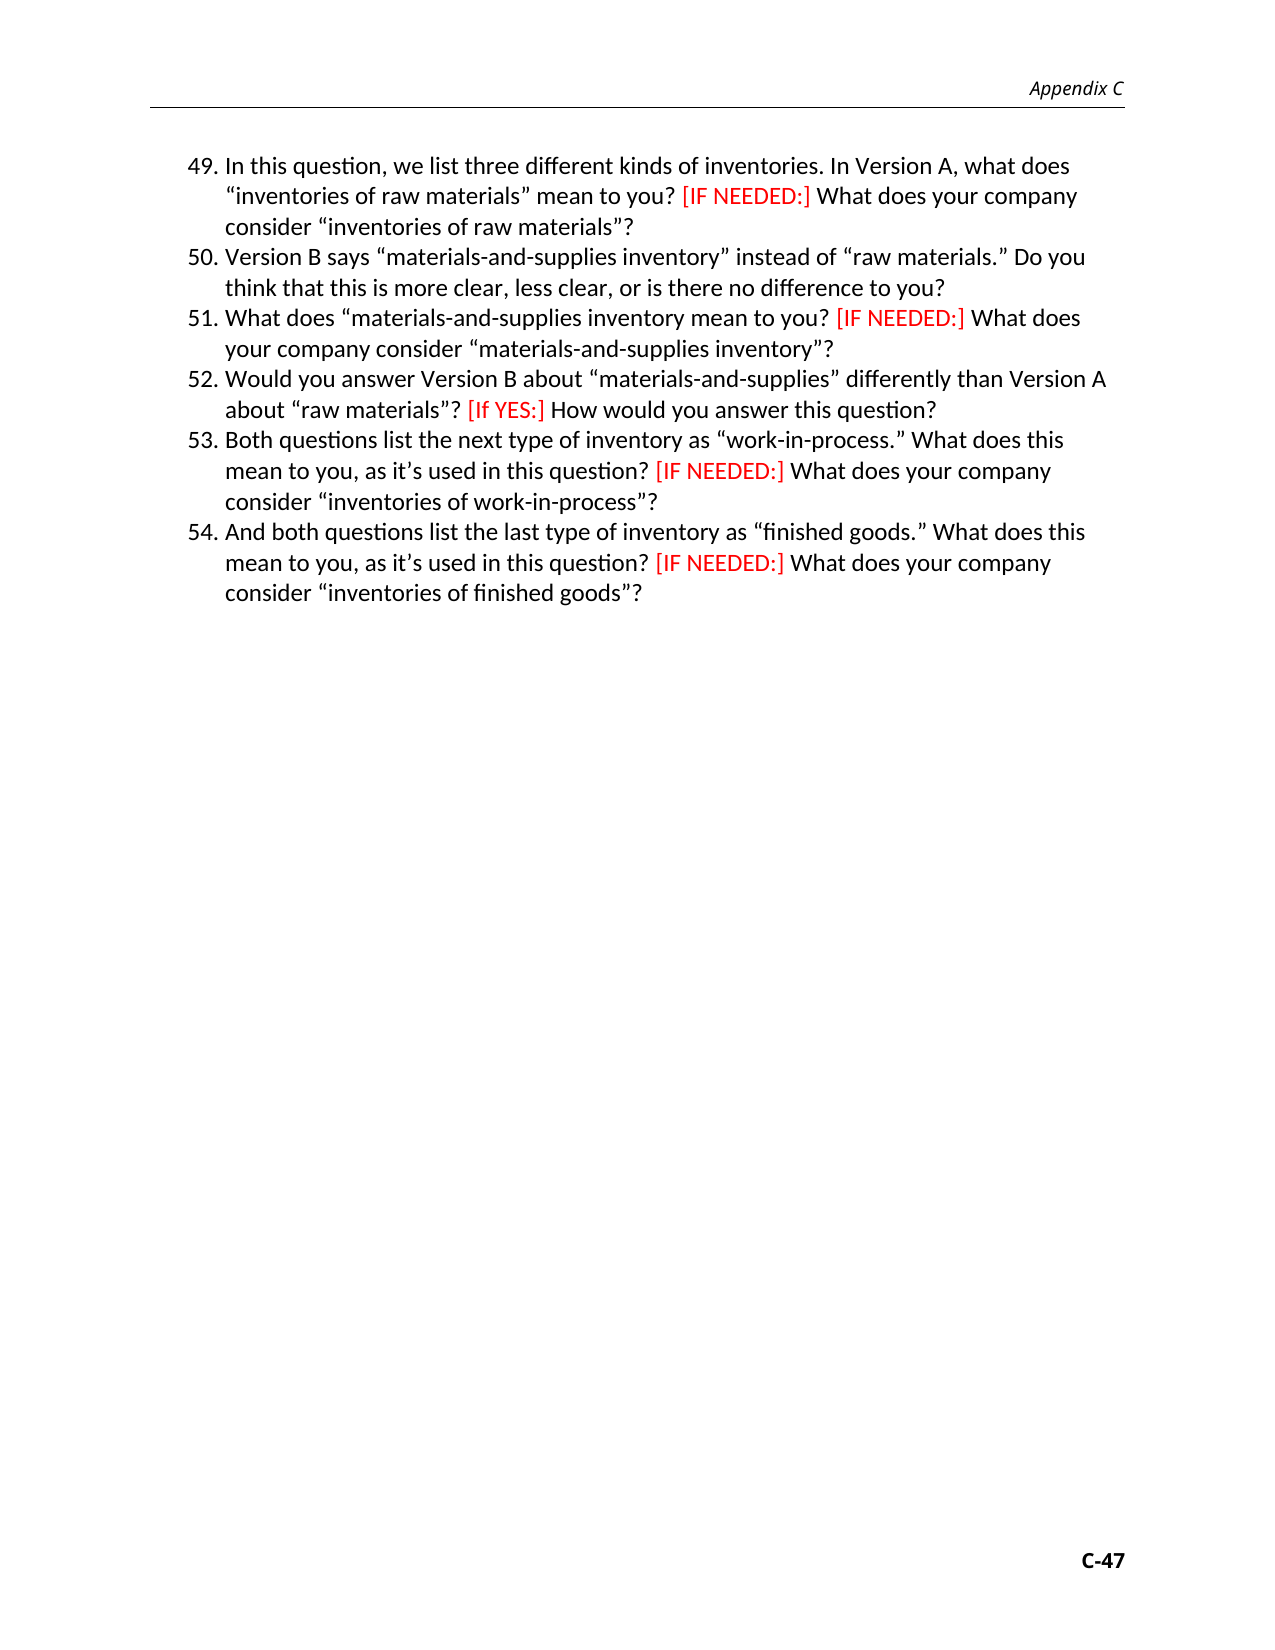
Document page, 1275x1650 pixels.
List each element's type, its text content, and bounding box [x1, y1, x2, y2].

list And both questions list the last type of inventory as “finished goods.” What does this mean to you, as it’s used in this question? [IF NEEDED:] What does your company consider “inventories of finished goods”? [187, 516, 1125, 608]
list What does “materials-and-supplies inventory mean to you? [IF NEEDED:] What does your company consider “materials-and-supplies inventory”? [187, 303, 1125, 364]
list Both questions list the next type of inventory as “work-in-process.” What does this mean to you, as it’s used in this question? [IF NEEDED:] What does your company consider “inventories of work-in-process”? [187, 425, 1125, 516]
list Would you answer Version B about “materials-and-supplies” differently than Version A about “raw materials”? [If YES:] How would you answer this question? [187, 364, 1125, 425]
list Version B says “materials-and-supplies inventory” instead of “raw materials.” Do you think that this is more clear, less clear, or is there no difference to you? [187, 242, 1125, 303]
list In this question, we list three different kinds of inventories. In Version A, what does “inventories of raw materials” mean to you? [IF NEEDED:] What does your company consider “inventories of raw materials”? [187, 150, 1125, 242]
